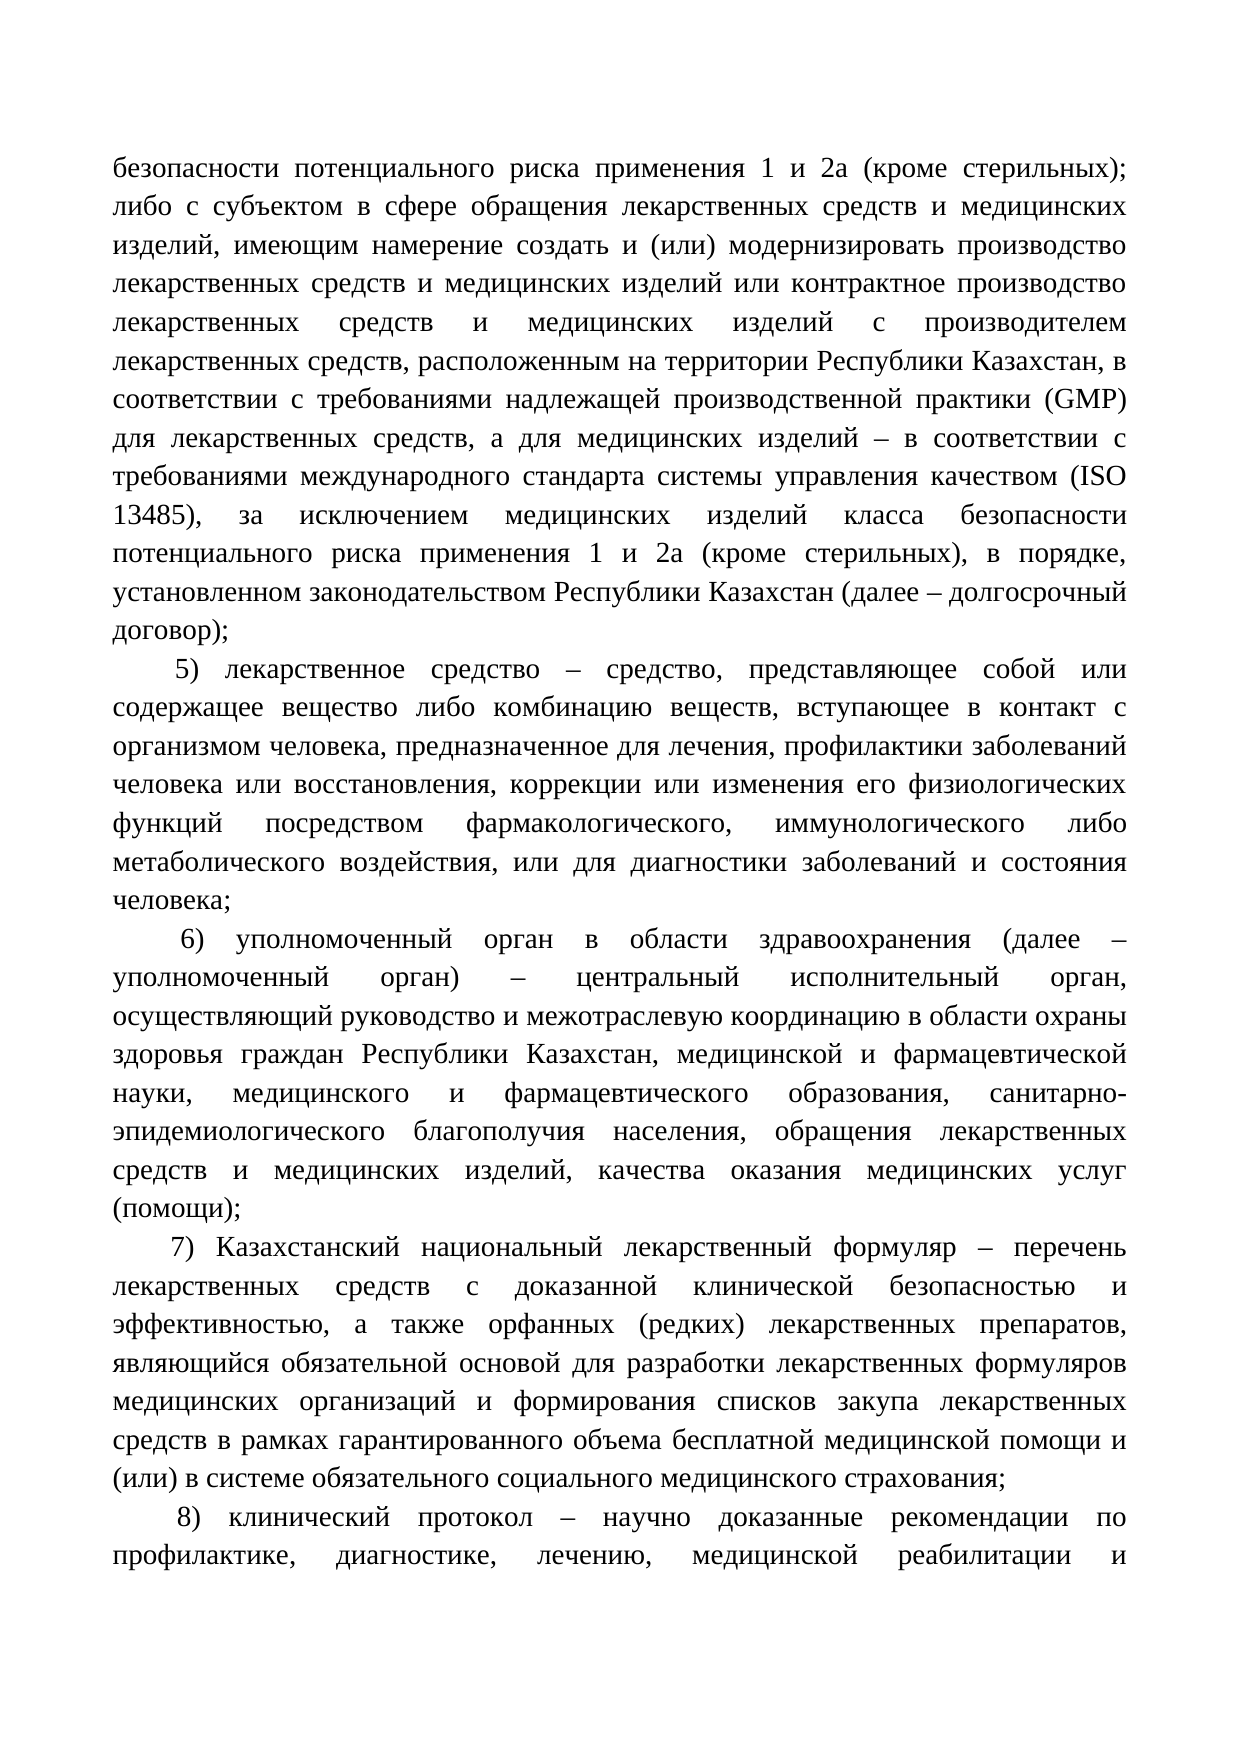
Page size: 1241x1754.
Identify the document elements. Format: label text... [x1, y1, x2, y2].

text 7) Казахстанский национальный лекарственный формуляр – перечень лекарственных средств с доказанной клинической безопасностью и эффективностью, а также орфанных (редких) лекарственных препаратов, являющийся обязательной основой для разработки лекарственных формуляров медицинских организаций и формирования списков закупа лекарственных средств в рамках гарантированного объема бесплатной медицинской помощи и (или) в системе обязательного социального медицинского страхования; [112, 1229, 1128, 1494]
text 6) уполномоченный орган в области здравоохранения (далее – уполномоченный орган) – центральный исполнительный орган, осуществляющий руководство и межотраслевую координацию в области охраны здоровья граждан Республики Казахстан, медицинской и фармацевтической науки, медицинского и фармацевтического образования, санитарно-эпидемиологического благополучия населения, обращения лекарственных средств и медицинских изделий, качества оказания медицинских услуг (помощи); [112, 921, 1128, 1224]
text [112, 150, 1128, 646]
text 5) лекарственное средство – средство, представляющее собой или содержащее вещество либо комбинацию веществ, вступающее в контакт с организмом человека, предназначенное для лечения, профилактики заболеваний человека или восстановления, коррекции или изменения его физиологических функций посредством фармакологического, иммунологического либо метаболического воздействия, или для диагностики заболеваний и состояния человека; [112, 651, 1128, 916]
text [112, 1499, 1128, 1571]
